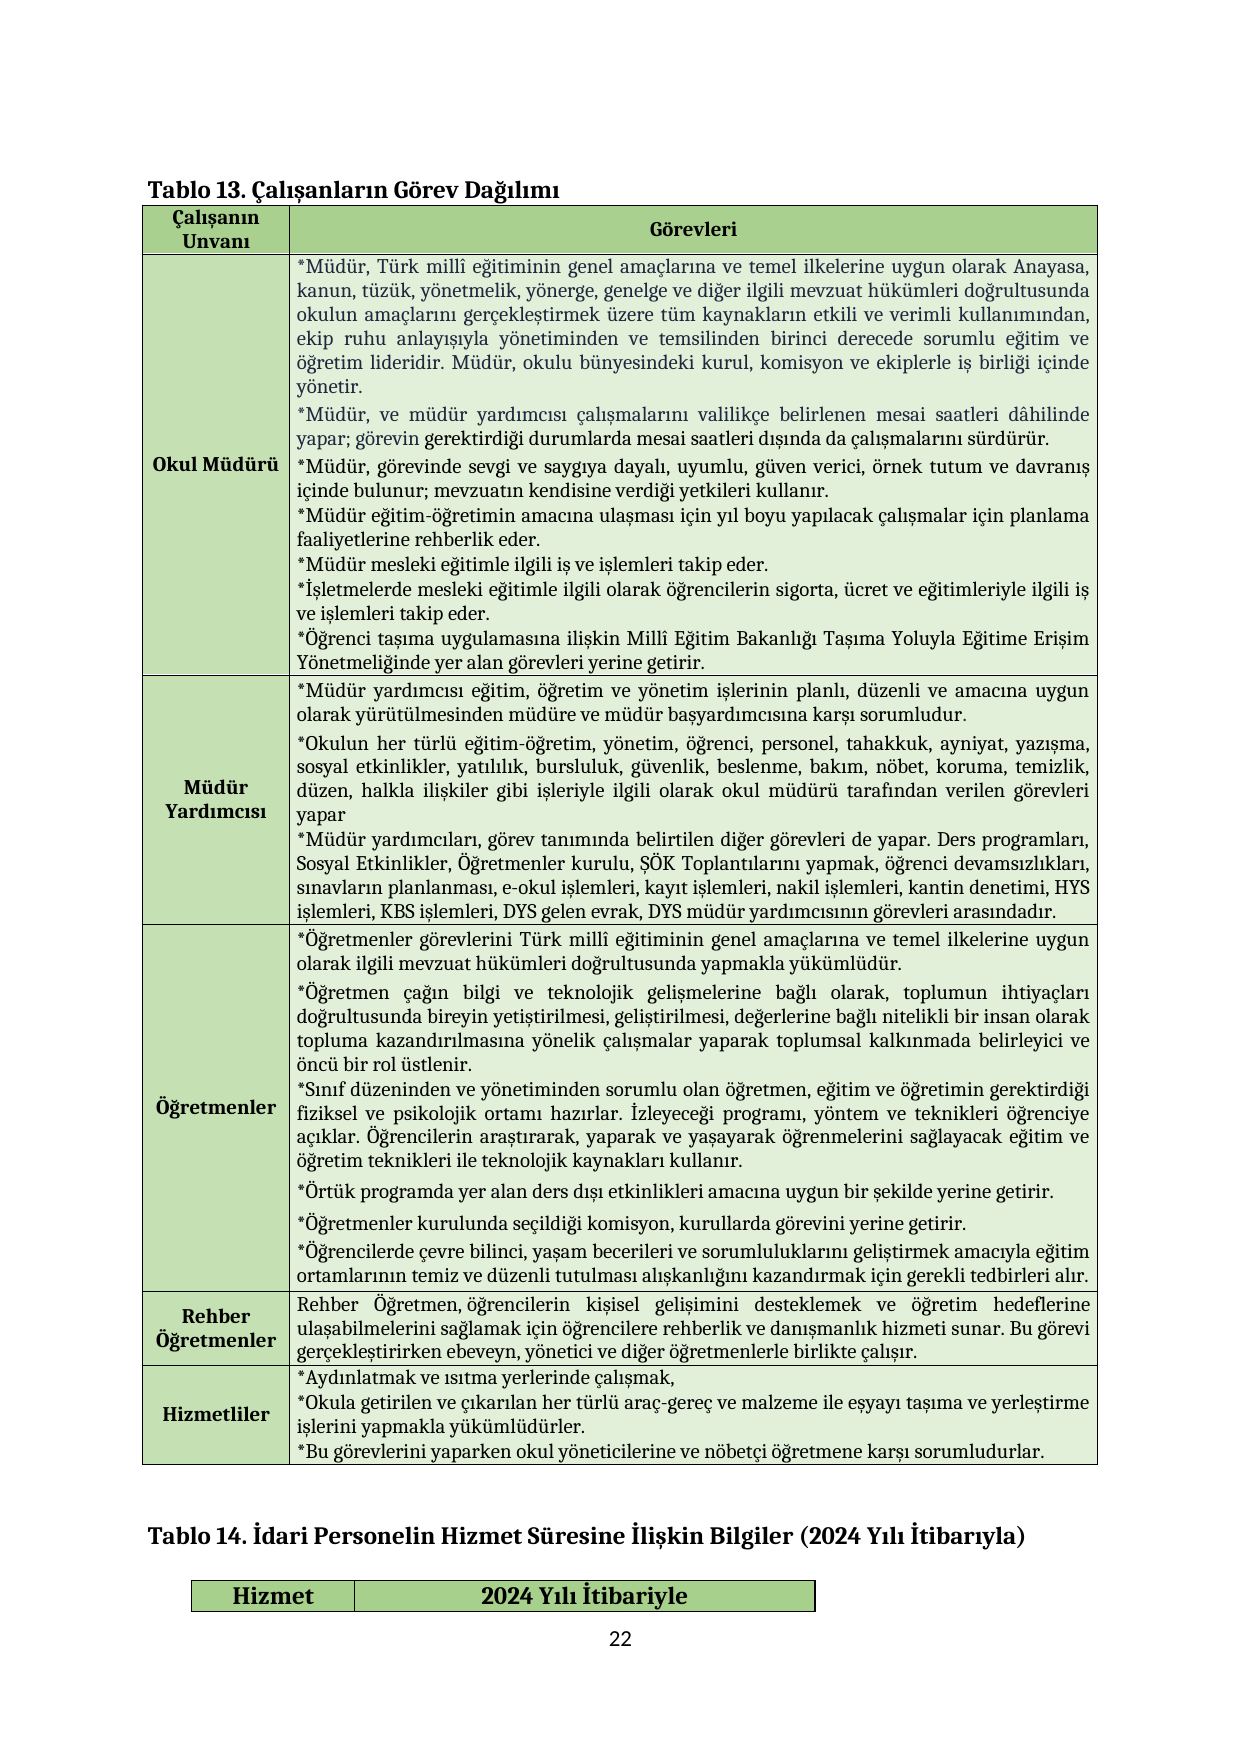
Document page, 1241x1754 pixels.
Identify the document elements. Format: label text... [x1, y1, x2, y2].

table_cell Müdür Yardımcısı [143, 676, 289, 924]
table_cell *Müdür mesleki eğitimle ilgili iş ve işlemleri takip eder. [290, 552, 1097, 577]
table_cell Rehber Öğretmenler [143, 1292, 289, 1365]
table_cell *Öğretmenler kurulunda seçildiği komisyon, kurullarda görevini yerine getirir. [290, 1210, 1097, 1235]
table_cell *Öğrenci taşıma uygulamasına ilişkin Millî Eğitim Bakanlığı Taşıma Yoluyla Eğitime Erişim Yönetmeliğinde yer alan görevleri yerine getirir. [290, 626, 1097, 674]
table_cell *Müdür eğitim-öğretimin amacına ulaşması için yıl boyu yapılacak çalışmalar için planlama faaliyetlerine rehberlik eder. [290, 503, 1097, 552]
table_cell *Bu görevlerini yaparken okul yöneticilerine ve nöbetçi öğretmene karşı sorumludurlar. [290, 1439, 1097, 1464]
table_cell *Müdür, görevinde sevgi ve saygıya dayalı, uyumlu, güven verici, örnek tutum ve davranış içinde bulunur; mevzuatın kendisine verdiği yetkileri kullanır. [290, 454, 1097, 503]
table_cell Öğretmenler [143, 925, 289, 1291]
table_cell Okul Müdürü [143, 255, 289, 674]
table_cell *Okulun her türlü eğitim-öğretim, yönetim, öğrenci, personel, tahakkuk, ayniyat, yazışma, sosyal etkinlikler, yatılılık, bursluluk, güvenlik, beslenme, bakım, nöbet, koruma, temizlik, düzen, halkla ilişkiler gibi işleriyle ilgili olarak okul müdürü tarafından verilen görevleri yapar [290, 730, 1097, 827]
table_header Hizmet Süreleri [192, 1581, 354, 1611]
table_cell Hizmetliler [143, 1366, 289, 1464]
table_cell *Örtük programda yer alan ders dışı etkinlikleri amacına uygun bir şekilde yerine getirir. [290, 1173, 1097, 1210]
table_header Görevleri [290, 206, 1097, 253]
table_cell *Müdür yardımcısı eğitim, öğretim ve yönetim işlerinin planlı, düzenli ve amacına uygun olarak yürütülmesinden müdüre ve müdür başyardımcısına karşı sorumludur. [290, 676, 1097, 730]
table_cell *Müdür yardımcıları, görev tanımında belirtilen diğer görevleri de yapar. Ders programları, Sosyal Etkinlikler, Öğretmenler kurulu, ŞÖK Toplantılarını yapmak, öğrenci devamsızlıkları, sınavların planlanması, e-okul işlemleri, kayıt işlemleri, nakil işlemleri, kantin denetimi, HYS işlemleri, KBS işlemleri, DYS gelen evrak, DYS müdür yardımcısının görevleri arasındadır. [290, 827, 1097, 924]
table_cell *Öğrencilerde çevre bilinci, yaşam becerileri ve sorumluluklarını geliştirmek amacıyla eğitim ortamlarının temiz ve düzenli tutulması alışkanlığını kazandırmak için gerekli tedbirleri alır. [290, 1235, 1097, 1291]
table_cell *Okula getirilen ve çıkarılan her türlü araç-gereç ve malzeme ile eşyayı taşıma ve yerleştirme işlerini yapmakla yükümlüdürler. [290, 1390, 1097, 1439]
table_header 2024 Yılı İtibariyle [355, 1581, 814, 1611]
table_cell Rehber Öğretmen, öğrencilerin kişisel gelişimini desteklemek ve öğretim hedeflerine ulaşabilmelerini sağlamak için öğrencilere rehberlik ve danışmanlık hizmeti sunar. Bu görevi gerçekleştirirken ebeveyn, yönetici ve diğer öğretmenlerle birlikte çalışır. [290, 1292, 1097, 1365]
text Tablo 13. Çalışanların Görev Dağılımı [148, 176, 1093, 204]
table_cell *Müdür, ve müdür yardımcısı çalışmalarını valilikçe belirlenen mesai saatleri dâhilinde yapar; görevin gerektirdiği durumlarda mesai saatleri dışında da çalışmalarını sürdürür. [290, 398, 1097, 454]
table_cell *Öğretmenler görevlerini Türk millî eğitiminin genel amaçlarına ve temel ilkelerine uygun olarak ilgili mevzuat hükümleri doğrultusunda yapmakla yükümlüdür. [290, 925, 1097, 979]
table_cell *Müdür, Türk millî eğitiminin genel amaçlarına ve temel ilkelerine uygun olarak Anayasa, kanun, tüzük, yönetmelik, yönerge, genelge ve diğer ilgili mevzuat hükümleri doğrultusunda okulun amaçlarını gerçekleştirmek üzere tüm kaynakların etkili ve verimli kullanımından, ekip ruhu anlayışıyla yönetiminden ve temsilinden birinci derecede sorumlu eğitim ve öğretim lideridir. Müdür, okulu bünyesindeki kurul, komisyon ve ekiplerle iş birliği içinde yönetir. [290, 255, 1097, 398]
table_cell *Aydınlatmak ve ısıtma yerlerinde çalışmak, [290, 1366, 1097, 1390]
table_header Çalışanın Unvanı [143, 206, 289, 253]
table_cell *Öğretmen çağın bilgi ve teknolojik gelişmelerine bağlı olarak, toplumun ihtiyaçları doğrultusunda bireyin yetiştirilmesi, geliştirilmesi, değerlerine bağlı nitelikli bir insan olarak topluma kazandırılmasına yönelik çalışmalar yaparak toplumsal kalkınmada belirleyici ve öncü bir rol üstlenir. [290, 979, 1097, 1076]
text Tablo 14. İdari Personelin Hizmet Süresine İlişkin Bilgiler (2024 Yılı İtibarıyla) [148, 1522, 1093, 1551]
table_cell *Sınıf düzeninden ve yönetiminden sorumlu olan öğretmen, eğitim ve öğretimin gerektirdiği fiziksel ve psikolojik ortamı hazırlar. İzleyeceği programı, yöntem ve teknikleri öğrenciye açıklar. Öğrencilerin araştırarak, yaparak ve yaşayarak öğrenmelerini sağlayacak eğitim ve öğretim teknikleri ile teknolojik kaynakları kullanır. [290, 1076, 1097, 1173]
table_cell *İşletmelerde mesleki eğitimle ilgili olarak öğrencilerin sigorta, ücret ve eğitimleriyle ilgili iş ve işlemleri takip eder. [290, 577, 1097, 626]
